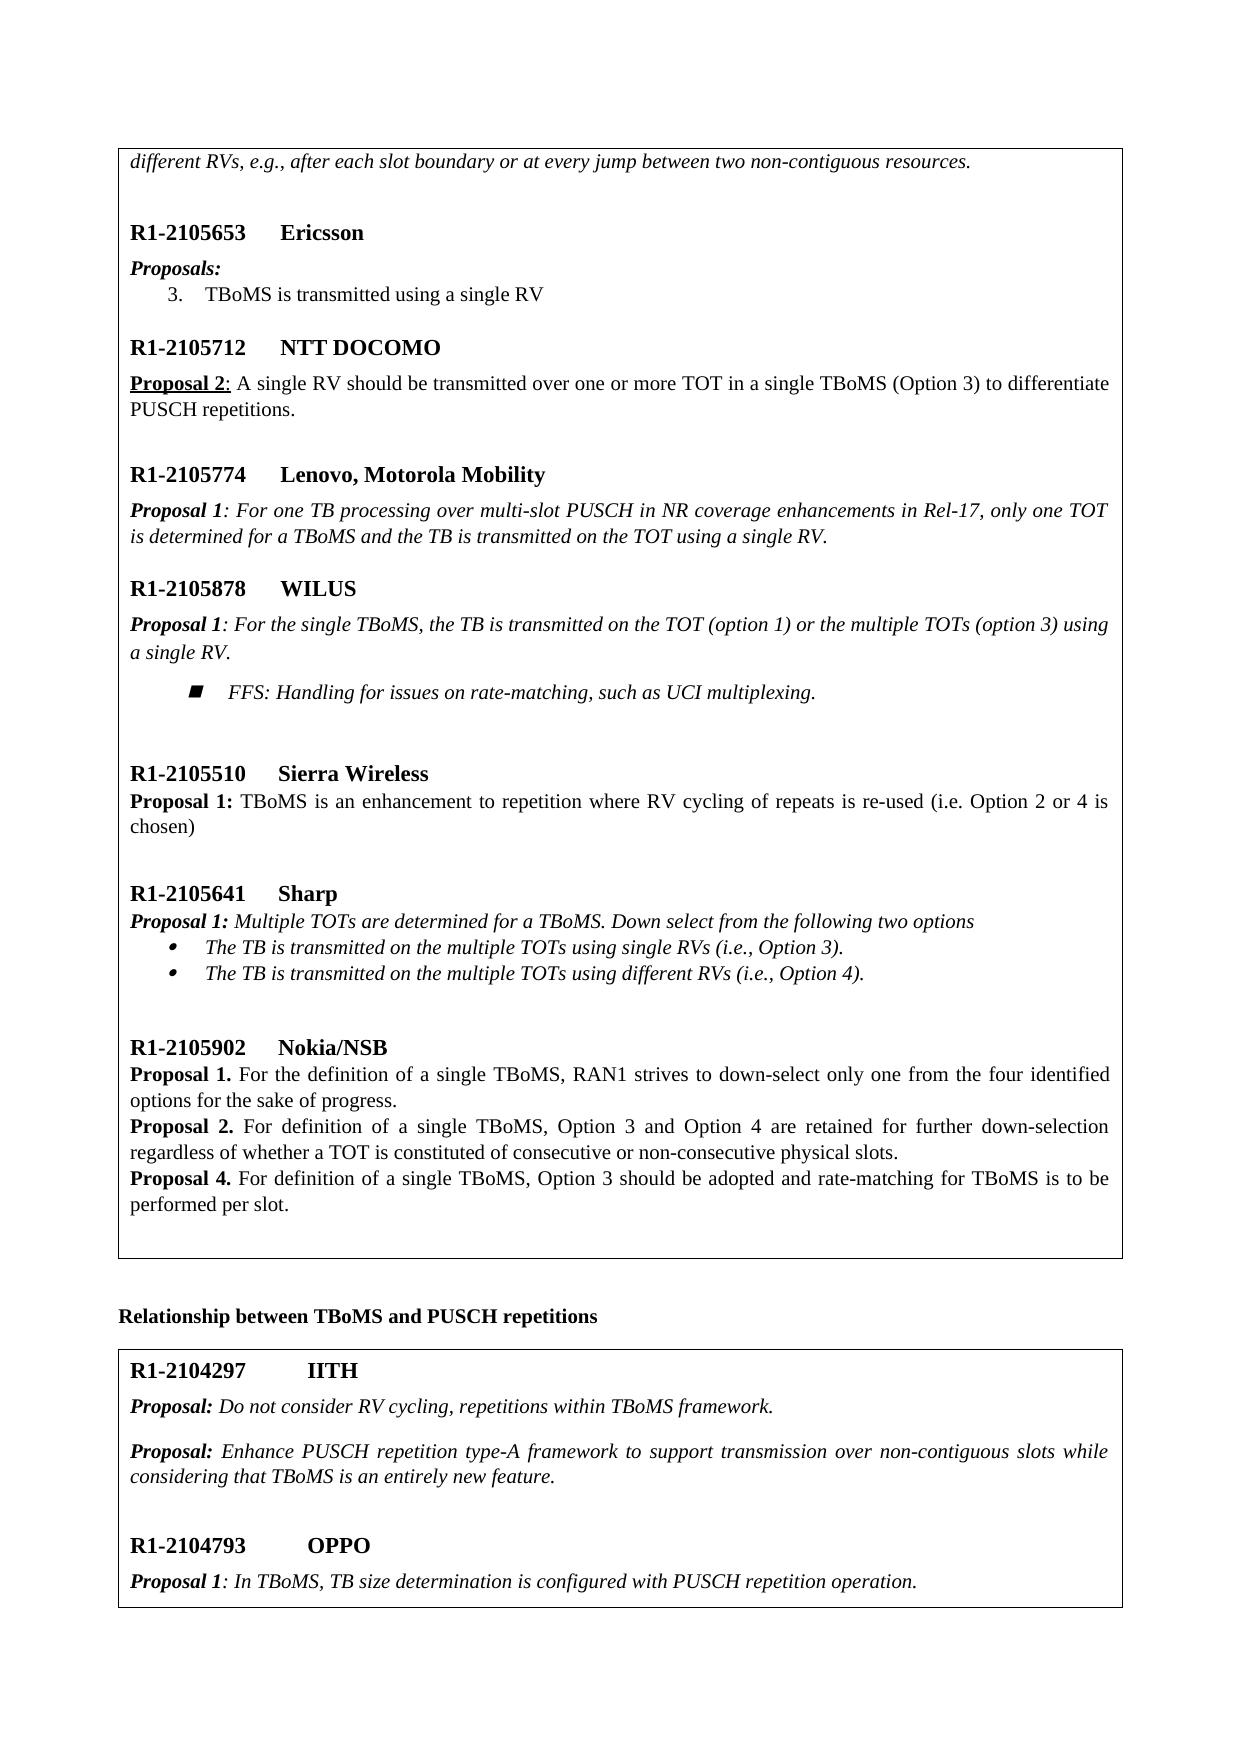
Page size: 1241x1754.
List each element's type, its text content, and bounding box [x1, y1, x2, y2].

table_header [119, 149, 1122, 1258]
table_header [119, 1350, 1122, 1607]
text Relationship between TBoMS and PUSCH repetitions [118, 1304, 1122, 1328]
